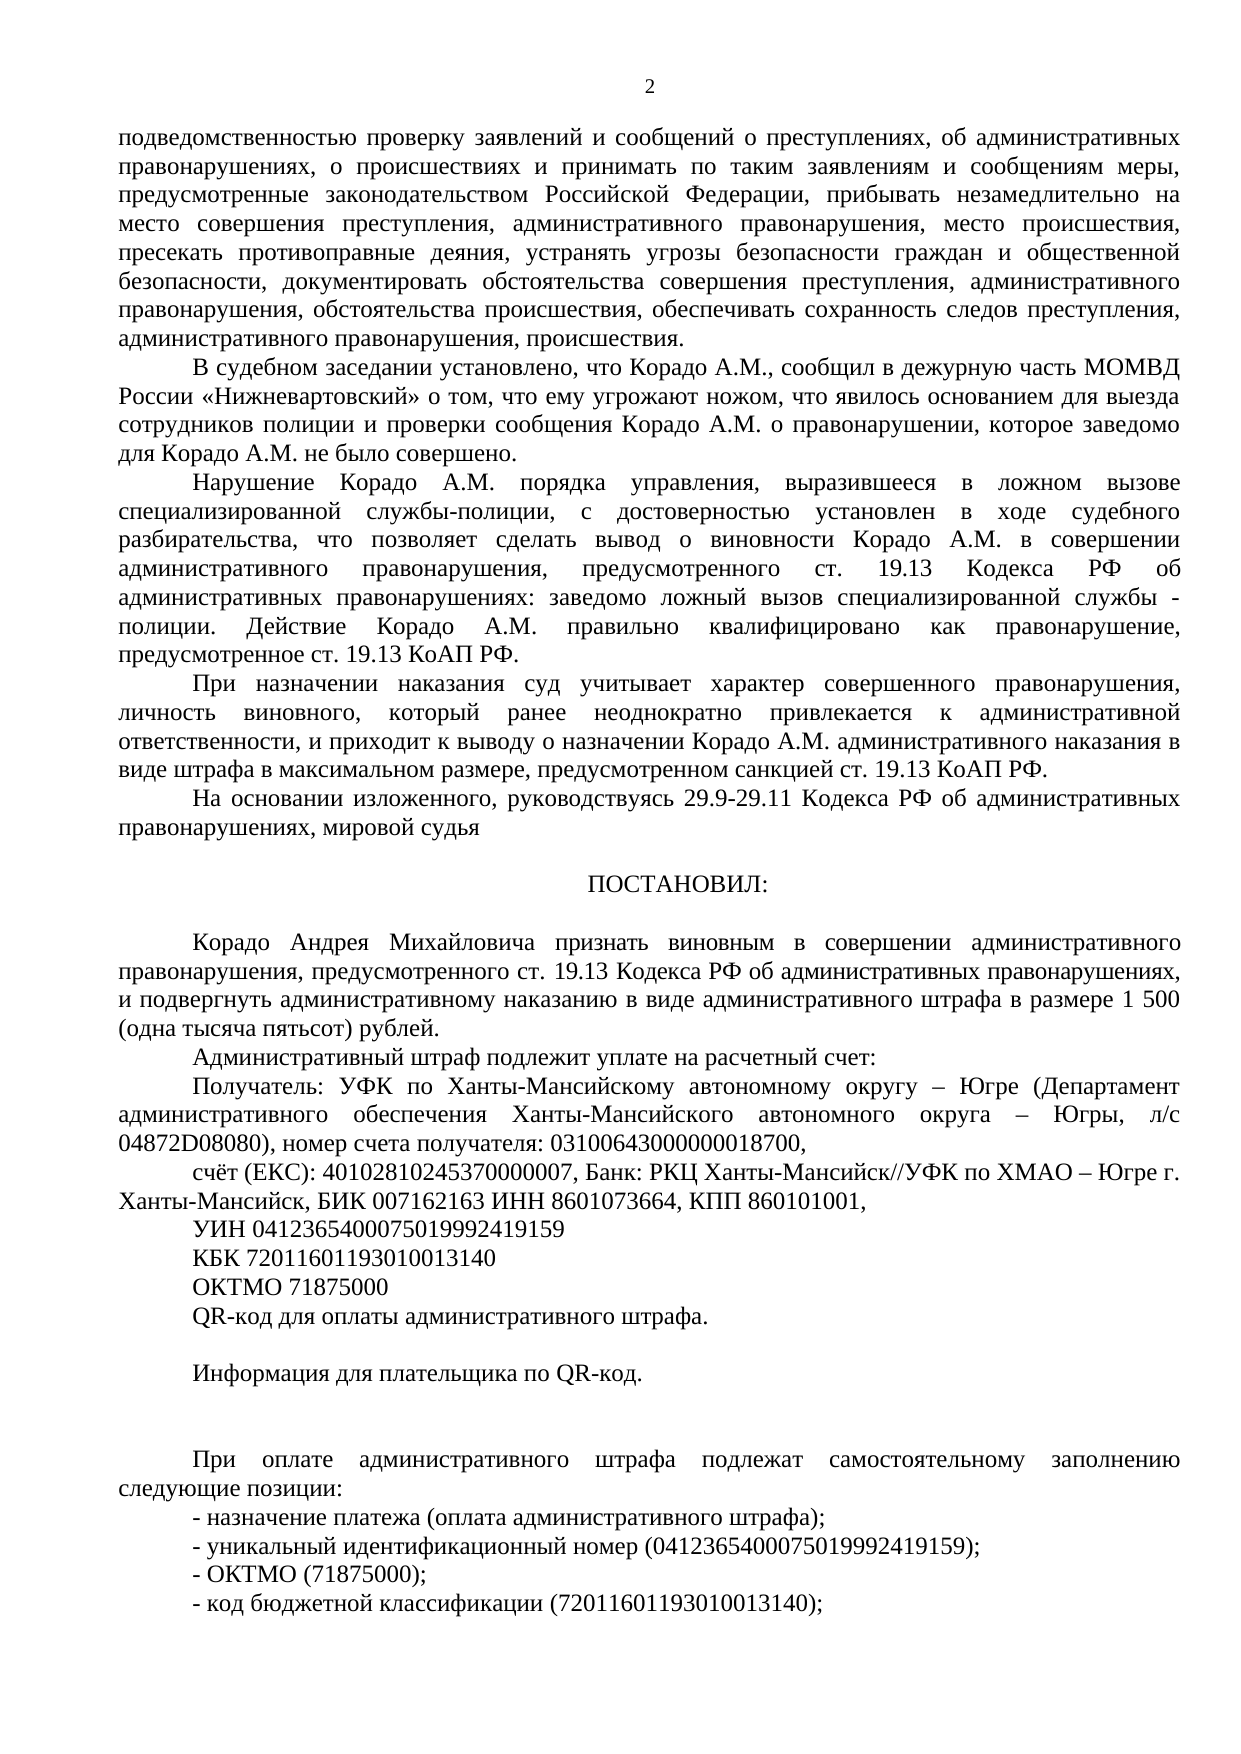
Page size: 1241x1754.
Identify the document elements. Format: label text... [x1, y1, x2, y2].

text счёт (ЕКС): 40102810245370000007, Банк: РКЦ Ханты-Мансийск//УФК по ХМАО – Югре г. Ханты-Мансийск, БИК 007162163 ИНН 8601073664, КПП 860101001, [118, 1157, 1181, 1214]
text - код бюджетной классификации (72011601193010013140); [118, 1588, 1181, 1617]
text - ОКТМО (71875000); [118, 1559, 1181, 1588]
text При назначении наказания суд учитывает характер совершенного правонарушения, личность виновного, который ранее неоднократно привлекается к административной ответственности, и приходит к выводу о назначении Корадо А.М. административного наказания в виде штрафа в максимальном размере, предусмотренном санкцией ст. 19.13 КоАП РФ. [118, 668, 1181, 783]
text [118, 122, 1181, 352]
text Получатель: УФК по Ханты-Мансийскому автономному округу – Югре (Департамент административного обеспечения Ханты-Мансийского автономного округа – Югры, л/с 04872D08080), номер счета получателя: 03100643000000018700, [118, 1071, 1181, 1157]
text Административный штраф подлежит уплате на расчетный счет: [118, 1042, 1181, 1071]
text - уникальный идентификационный номер (0412365400075019992419159); [118, 1531, 1181, 1559]
text ПОСТАНОВИЛ: [118, 869, 1181, 898]
text ОКТМО 71875000 [118, 1272, 1181, 1301]
text Корадо Андрея Михайловича признать виновным в совершении административного правонарушения, предусмотренного ст. 19.13 Кодекса РФ об административных правонарушениях, и подвергнуть административному наказанию в виде административного штрафа в размере 1 500 (одна тысяча пятьсот) рублей. [118, 927, 1181, 1042]
text Нарушение Корадо А.М. порядка управления, выразившееся в ложном вызове специализированной службы-полиции, с достоверностью установлен в ходе судебного разбирательства, что позволяет сделать вывод о виновности Корадо А.М. в совершении административного правонарушения, предусмотренного ст. 19.13 Кодекса РФ об административных правонарушениях: заведомо ложный вызов специализированной службы - полиции. Действие Корадо А.М. правильно квалифицировано как правонарушение, предусмотренное ст. 19.13 КоАП РФ. [118, 467, 1181, 668]
text УИН 0412365400075019992419159 [118, 1214, 1181, 1243]
text Информация для плательщика по QR-код. [118, 1358, 1181, 1387]
text QR-код для оплаты административного штрафа. [118, 1301, 1181, 1329]
text - назначение платежа (оплата административного штрафа); [118, 1502, 1181, 1531]
text При оплате административного штрафа подлежат самостоятельному заполнению следующие позиции: [118, 1444, 1181, 1502]
text КБК 72011601193010013140 [118, 1243, 1181, 1272]
text В судебном заседании установлено, что Корадо А.М., сообщил в дежурную часть МОМВД России «Нижневартовский» о том, что ему угрожают ножом, что явилось основанием для выезда сотрудников полиции и проверки сообщения Корадо А.М. о правонарушении, которое заведомо для Корадо А.М. не было совершено. [118, 352, 1181, 467]
text На основании изложенного, руководствуясь 29.9-29.11 Кодекса РФ об административных правонарушениях, мировой судья [118, 783, 1181, 841]
